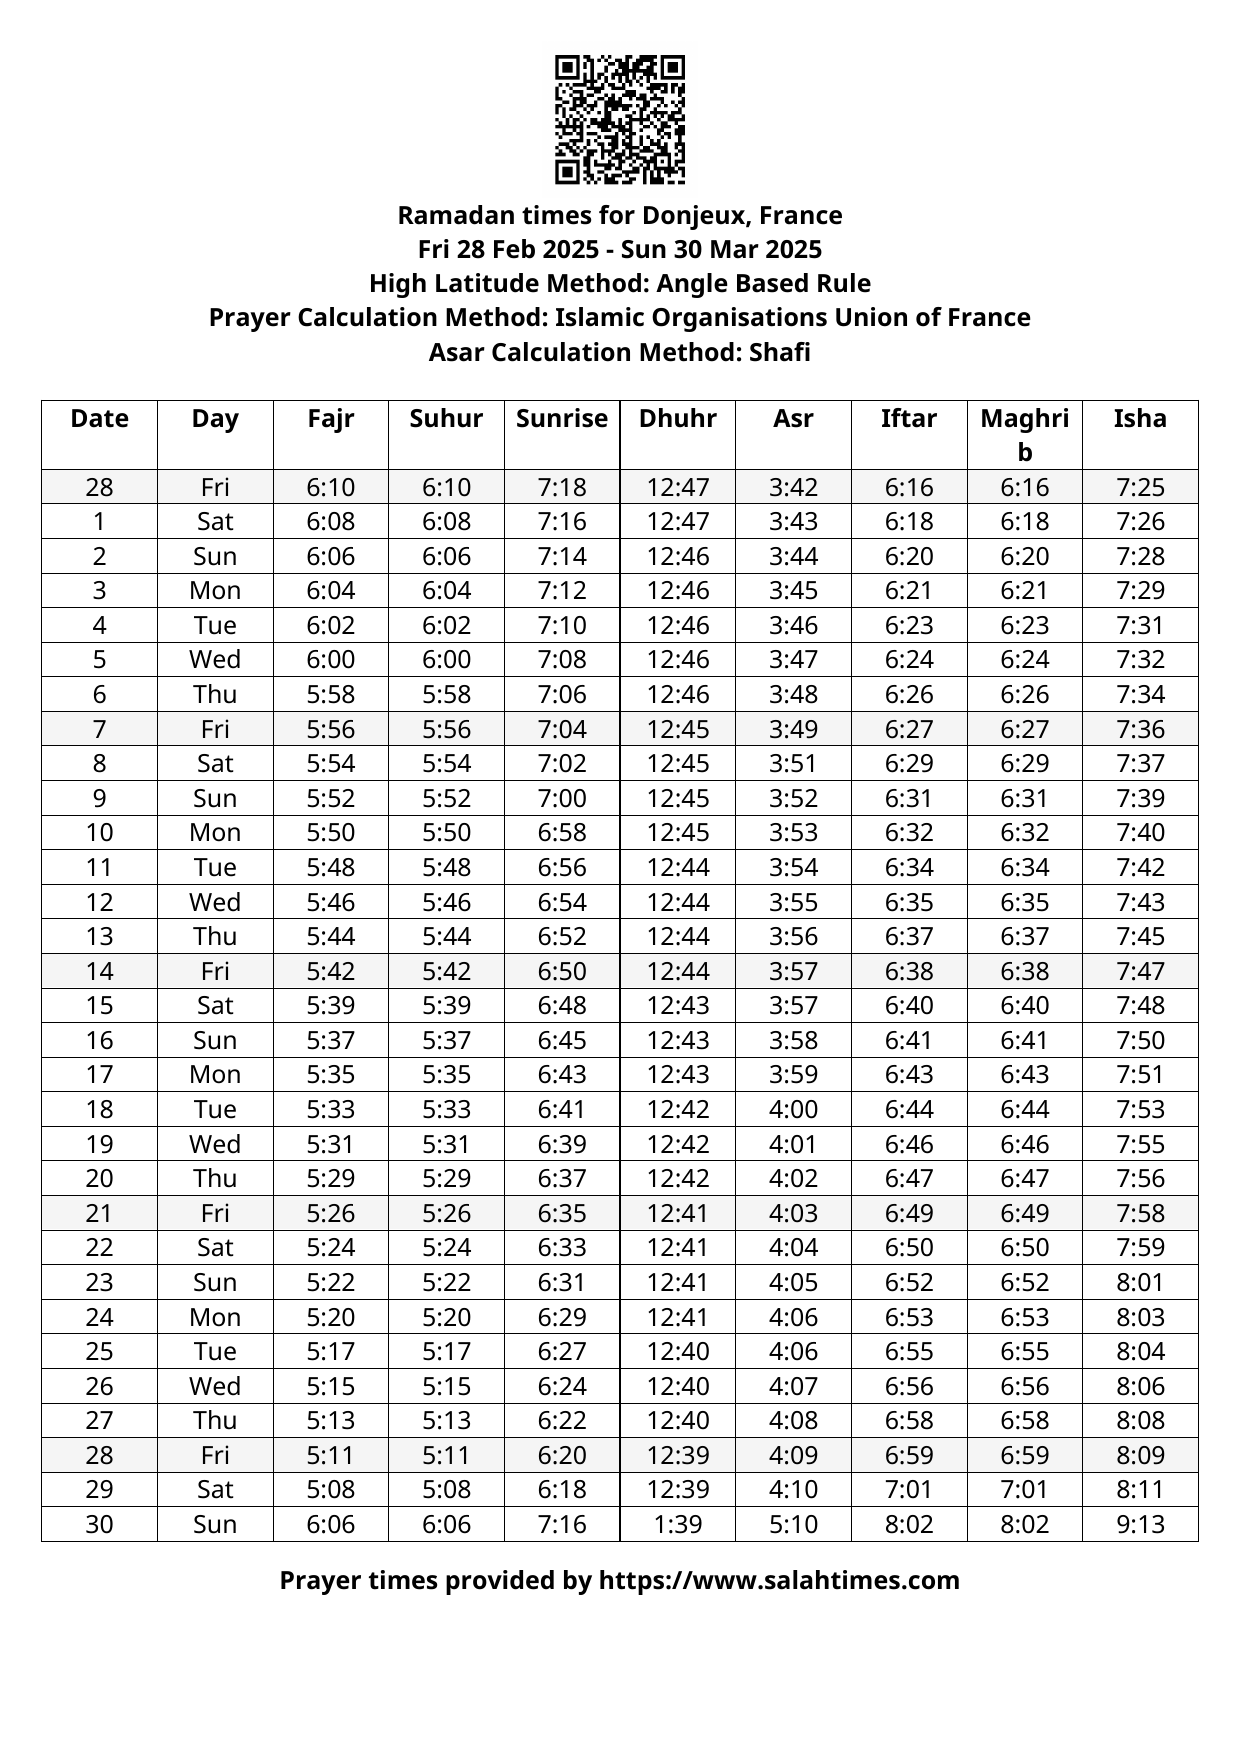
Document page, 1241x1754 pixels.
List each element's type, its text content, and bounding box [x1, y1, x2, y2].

table_cell 6:52 [852, 1265, 967, 1299]
table_cell 7:58 [1083, 1196, 1198, 1229]
table_cell 5:50 [274, 816, 388, 849]
table_cell 7 [42, 712, 157, 745]
table_cell 6:21 [852, 574, 967, 607]
table_cell 6:52 [968, 1265, 1082, 1299]
table_cell 25 [42, 1334, 157, 1368]
table_cell 11 [42, 850, 157, 884]
table_cell 6:00 [389, 643, 504, 676]
table_cell 5:15 [274, 1369, 388, 1402]
table_cell 6:18 [852, 504, 967, 538]
table_cell 6:50 [968, 1231, 1082, 1264]
table_cell 23 [42, 1265, 157, 1299]
table_cell 27 [42, 1404, 157, 1437]
table_cell 7:40 [1083, 816, 1198, 849]
table_cell 12:44 [621, 885, 735, 918]
table_cell 3:44 [736, 539, 851, 572]
table_cell 7:37 [1083, 746, 1198, 780]
table_cell 8:11 [1083, 1473, 1198, 1506]
table_cell 4:04 [736, 1231, 851, 1264]
table_cell 10 [42, 816, 157, 849]
table_cell 7:01 [968, 1473, 1082, 1506]
table_cell 7:31 [1083, 608, 1198, 642]
table_cell 6:46 [852, 1127, 967, 1160]
table_cell 6:18 [968, 504, 1082, 538]
table_cell 6:53 [852, 1300, 967, 1333]
table_cell 5:10 [736, 1507, 851, 1541]
table_cell 6:44 [968, 1092, 1082, 1126]
table_cell Thu [158, 919, 273, 953]
table_cell 7:06 [505, 677, 619, 711]
table_cell 9 [42, 781, 157, 814]
table_cell 6:29 [968, 746, 1082, 780]
table_cell 7:50 [1083, 1023, 1198, 1057]
table_cell 5:20 [389, 1300, 504, 1333]
table_cell 4:06 [736, 1334, 851, 1368]
table_cell 12:42 [621, 1092, 735, 1126]
table_cell 18 [42, 1092, 157, 1126]
table_cell 5:52 [274, 781, 388, 814]
table_cell 9:13 [1083, 1507, 1198, 1541]
table_cell 6:49 [852, 1196, 967, 1229]
table_cell 7:16 [505, 1507, 619, 1541]
table_cell 6:43 [852, 1058, 967, 1091]
table_cell Thu [158, 1161, 273, 1195]
table_header Dhuhr [621, 401, 735, 469]
table_cell 6:26 [852, 677, 967, 711]
table_cell 12:45 [621, 781, 735, 814]
table_cell Sun [158, 539, 273, 572]
table_cell 6:43 [968, 1058, 1082, 1091]
table_cell Sun [158, 1023, 273, 1057]
table_cell 6:08 [274, 504, 388, 538]
table_cell 6:58 [505, 816, 619, 849]
table_cell 12:45 [621, 712, 735, 745]
table_cell 8:02 [968, 1507, 1082, 1541]
table_cell 6:40 [852, 989, 967, 1022]
table_cell 8:01 [1083, 1265, 1198, 1299]
table_cell 3:57 [736, 989, 851, 1022]
table_cell 5:15 [389, 1369, 504, 1402]
table_cell 6:59 [968, 1438, 1082, 1472]
table_cell 6:24 [968, 643, 1082, 676]
table_cell 6:32 [968, 816, 1082, 849]
table_cell 3:57 [736, 954, 851, 987]
table_cell 12:47 [621, 504, 735, 538]
table_cell Tue [158, 1092, 273, 1126]
table_cell 6:38 [968, 954, 1082, 987]
table_cell 8:03 [1083, 1300, 1198, 1333]
table_cell 5:54 [274, 746, 388, 780]
picture [542, 41, 699, 198]
table_cell 6:06 [274, 539, 388, 572]
table_cell Thu [158, 677, 273, 711]
table_cell 5:08 [274, 1473, 388, 1506]
table_cell 5:50 [389, 816, 504, 849]
table_cell 4:09 [736, 1438, 851, 1472]
table_cell 12:47 [621, 470, 735, 503]
table_cell 6:23 [968, 608, 1082, 642]
table_cell 6:02 [389, 608, 504, 642]
table_cell 6:41 [852, 1023, 967, 1057]
table_cell 6:29 [505, 1300, 619, 1333]
table_cell 6:06 [389, 539, 504, 572]
table_cell 7:32 [1083, 643, 1198, 676]
table_cell 12:40 [621, 1404, 735, 1437]
table_cell Tue [158, 608, 273, 642]
table_cell Sat [158, 989, 273, 1022]
table_cell 12:43 [621, 1058, 735, 1091]
table_cell 6:37 [852, 919, 967, 953]
table_cell 8:04 [1083, 1334, 1198, 1368]
table_cell 5:54 [389, 746, 504, 780]
table_cell 5:17 [274, 1334, 388, 1368]
table_cell 24 [42, 1300, 157, 1333]
table_cell 4 [42, 608, 157, 642]
table_cell 4:00 [736, 1092, 851, 1126]
table_cell 12:44 [621, 954, 735, 987]
table_cell 8:09 [1083, 1438, 1198, 1472]
table_cell 3:59 [736, 1058, 851, 1091]
table_cell 6:45 [505, 1023, 619, 1057]
table_cell 5:20 [274, 1300, 388, 1333]
table_cell 12:39 [621, 1438, 735, 1472]
table_cell 3:43 [736, 504, 851, 538]
table_header Maghrib [968, 401, 1082, 469]
table_cell 6:24 [852, 643, 967, 676]
table_cell 6:53 [968, 1300, 1082, 1333]
table_cell 16 [42, 1023, 157, 1057]
table_cell Wed [158, 1369, 273, 1402]
table_cell 7:36 [1083, 712, 1198, 745]
table_cell 7:28 [1083, 539, 1198, 572]
table_cell 6:50 [852, 1231, 967, 1264]
table_cell 3:48 [736, 677, 851, 711]
table_header Isha [1083, 401, 1198, 469]
table_cell 5:58 [274, 677, 388, 711]
table_cell 6:39 [505, 1127, 619, 1160]
table_cell 12:42 [621, 1127, 735, 1160]
table_cell 5:48 [274, 850, 388, 884]
table_cell 5:56 [274, 712, 388, 745]
table_cell 5:39 [274, 989, 388, 1022]
table_cell 12:41 [621, 1231, 735, 1264]
table_cell 12:44 [621, 919, 735, 953]
table_cell 26 [42, 1369, 157, 1402]
table_cell 5:24 [389, 1231, 504, 1264]
table_cell 5 [42, 643, 157, 676]
table_cell 29 [42, 1473, 157, 1506]
table_cell Fri [158, 1438, 273, 1472]
table_header Day [158, 401, 273, 469]
table_cell 7:34 [1083, 677, 1198, 711]
table_cell 5:11 [274, 1438, 388, 1472]
table_cell 28 [42, 1438, 157, 1472]
table_cell 5:29 [274, 1161, 388, 1195]
table_cell 6:31 [968, 781, 1082, 814]
table_cell 6:58 [968, 1404, 1082, 1437]
table_cell 6:58 [852, 1404, 967, 1437]
table_cell 12:41 [621, 1196, 735, 1229]
table_header Sunrise [505, 401, 619, 469]
table_cell 5:11 [389, 1438, 504, 1472]
table_cell 14 [42, 954, 157, 987]
table_cell 3:51 [736, 746, 851, 780]
table_cell Sat [158, 1473, 273, 1506]
table_cell 6:55 [852, 1334, 967, 1368]
text Prayer times provided by https://www.salahtimes.com [42, 1563, 1198, 1597]
table_cell Sat [158, 746, 273, 780]
table_cell 6:31 [852, 781, 967, 814]
table_cell 6:18 [505, 1473, 619, 1506]
table_cell 12:45 [621, 816, 735, 849]
table_cell 6:46 [968, 1127, 1082, 1160]
table_cell 7:55 [1083, 1127, 1198, 1160]
table_cell 6:10 [274, 470, 388, 503]
table_cell 6:29 [852, 746, 967, 780]
table_cell 6:59 [852, 1438, 967, 1472]
table_cell 7:18 [505, 470, 619, 503]
table_cell 12:46 [621, 608, 735, 642]
table_cell 6:38 [852, 954, 967, 987]
table_cell 22 [42, 1231, 157, 1264]
table_cell 7:39 [1083, 781, 1198, 814]
table_cell 15 [42, 989, 157, 1022]
table_cell 12:44 [621, 850, 735, 884]
table_cell 7:51 [1083, 1058, 1198, 1091]
table_cell 6:27 [968, 712, 1082, 745]
table_cell 7:59 [1083, 1231, 1198, 1264]
table_cell 6:47 [968, 1161, 1082, 1195]
table_cell 3:46 [736, 608, 851, 642]
table_cell Fri [158, 712, 273, 745]
table_cell 4:06 [736, 1300, 851, 1333]
text Ramadan times for Donjeux, France [42, 198, 1198, 232]
table_cell Sun [158, 781, 273, 814]
table_cell 12:46 [621, 539, 735, 572]
table_cell 8 [42, 746, 157, 780]
table_cell Mon [158, 816, 273, 849]
table_cell 3:54 [736, 850, 851, 884]
table_cell Wed [158, 643, 273, 676]
table_cell 6:43 [505, 1058, 619, 1091]
table_cell Fri [158, 470, 273, 503]
table_cell 7:48 [1083, 989, 1198, 1022]
table_cell 5:48 [389, 850, 504, 884]
table_cell 6:35 [852, 885, 967, 918]
table_cell 7:45 [1083, 919, 1198, 953]
table_cell Mon [158, 574, 273, 607]
table_cell 8:02 [852, 1507, 967, 1541]
table_cell 5:08 [389, 1473, 504, 1506]
table_cell 5:52 [389, 781, 504, 814]
table_cell 6:08 [389, 504, 504, 538]
table_cell 6:04 [274, 574, 388, 607]
table_cell 5:37 [389, 1023, 504, 1057]
table_cell 6:49 [968, 1196, 1082, 1229]
table_cell 12:40 [621, 1334, 735, 1368]
table_cell 5:22 [389, 1265, 504, 1299]
table_cell 6:21 [968, 574, 1082, 607]
table_cell Sat [158, 504, 273, 538]
text Asar Calculation Method: Shafi [42, 334, 1198, 368]
text Fri 28 Feb 2025 - Sun 30 Mar 2025 [42, 232, 1198, 266]
table_cell Tue [158, 850, 273, 884]
table_cell 12:46 [621, 574, 735, 607]
table_cell 5:26 [389, 1196, 504, 1229]
table_cell 6:20 [968, 539, 1082, 572]
table_cell 7:26 [1083, 504, 1198, 538]
table_cell 6:48 [505, 989, 619, 1022]
table_cell 6:37 [505, 1161, 619, 1195]
table_cell 3:42 [736, 470, 851, 503]
table_cell 5:42 [389, 954, 504, 987]
table_cell 7:08 [505, 643, 619, 676]
table_cell 3:55 [736, 885, 851, 918]
table_cell 5:46 [389, 885, 504, 918]
table_header Iftar [852, 401, 967, 469]
table_cell 3:58 [736, 1023, 851, 1057]
table_cell Sun [158, 1507, 273, 1541]
table_cell 7:00 [505, 781, 619, 814]
table_cell 7:25 [1083, 470, 1198, 503]
table_cell 12:43 [621, 989, 735, 1022]
table_cell 12:41 [621, 1265, 735, 1299]
table_cell 5:42 [274, 954, 388, 987]
table_cell 6:02 [274, 608, 388, 642]
table_cell 7:12 [505, 574, 619, 607]
table_cell 7:14 [505, 539, 619, 572]
table_cell 6:56 [968, 1369, 1082, 1402]
table_cell 7:01 [852, 1473, 967, 1506]
table_cell 6:27 [505, 1334, 619, 1368]
table_cell 1:39 [621, 1507, 735, 1541]
table_cell 7:47 [1083, 954, 1198, 987]
table_cell 5:35 [389, 1058, 504, 1091]
table_cell 6:22 [505, 1404, 619, 1437]
table_cell Sat [158, 1231, 273, 1264]
table_cell 3 [42, 574, 157, 607]
table_cell 6:33 [505, 1231, 619, 1264]
table_cell 6:16 [968, 470, 1082, 503]
table_cell 3:56 [736, 919, 851, 953]
table_cell Wed [158, 1127, 273, 1160]
table_cell 5:31 [389, 1127, 504, 1160]
table_cell 17 [42, 1058, 157, 1091]
table_cell 6:41 [505, 1092, 619, 1126]
table_cell 4:07 [736, 1369, 851, 1402]
table_cell 6:04 [389, 574, 504, 607]
table_cell 13 [42, 919, 157, 953]
table_cell 6:50 [505, 954, 619, 987]
table_cell 6:16 [852, 470, 967, 503]
table_cell 6:34 [852, 850, 967, 884]
table_cell 12:41 [621, 1300, 735, 1333]
table_cell 5:33 [389, 1092, 504, 1126]
table_cell 5:24 [274, 1231, 388, 1264]
table_cell 5:56 [389, 712, 504, 745]
table_cell 20 [42, 1161, 157, 1195]
table_cell 6:32 [852, 816, 967, 849]
table_cell 7:56 [1083, 1161, 1198, 1195]
table_header Suhur [389, 401, 504, 469]
table_cell 8:06 [1083, 1369, 1198, 1402]
table_cell 4:02 [736, 1161, 851, 1195]
table_cell 4:05 [736, 1265, 851, 1299]
table_cell Tue [158, 1334, 273, 1368]
table_cell 7:43 [1083, 885, 1198, 918]
table_cell 12 [42, 885, 157, 918]
table_cell 6:44 [852, 1092, 967, 1126]
table_cell 6:20 [505, 1438, 619, 1472]
table_cell 6 [42, 677, 157, 711]
table_cell 6:31 [505, 1265, 619, 1299]
table_cell Sun [158, 1265, 273, 1299]
table_cell 5:22 [274, 1265, 388, 1299]
table_cell 7:16 [505, 504, 619, 538]
table_cell 3:53 [736, 816, 851, 849]
table_cell 5:35 [274, 1058, 388, 1091]
table_cell Fri [158, 954, 273, 987]
table_cell 4:10 [736, 1473, 851, 1506]
table_cell 5:33 [274, 1092, 388, 1126]
table_cell 6:20 [852, 539, 967, 572]
table_header Fajr [274, 401, 388, 469]
table_cell 12:45 [621, 746, 735, 780]
table_cell 8:08 [1083, 1404, 1198, 1437]
table_cell 5:46 [274, 885, 388, 918]
table_cell 4:01 [736, 1127, 851, 1160]
table_cell 12:46 [621, 677, 735, 711]
table_cell 6:26 [968, 677, 1082, 711]
table_cell 6:27 [852, 712, 967, 745]
table_cell 30 [42, 1507, 157, 1541]
table_cell 7:42 [1083, 850, 1198, 884]
table_cell 7:53 [1083, 1092, 1198, 1126]
table_cell 5:26 [274, 1196, 388, 1229]
table_cell 12:43 [621, 1023, 735, 1057]
table_cell 7:29 [1083, 574, 1198, 607]
table_cell 21 [42, 1196, 157, 1229]
table_cell 5:29 [389, 1161, 504, 1195]
table_cell 6:56 [852, 1369, 967, 1402]
table_cell 6:35 [505, 1196, 619, 1229]
table_header Asr [736, 401, 851, 469]
table_cell 6:56 [505, 850, 619, 884]
table_cell 6:35 [968, 885, 1082, 918]
table_cell 6:40 [968, 989, 1082, 1022]
table_cell 6:24 [505, 1369, 619, 1402]
table_cell 6:55 [968, 1334, 1082, 1368]
table_cell 5:31 [274, 1127, 388, 1160]
table_cell 4:08 [736, 1404, 851, 1437]
table_cell 28 [42, 470, 157, 503]
table_cell 5:39 [389, 989, 504, 1022]
table_cell 12:42 [621, 1161, 735, 1195]
table_cell 6:23 [852, 608, 967, 642]
table_cell 6:34 [968, 850, 1082, 884]
table_cell 4:03 [736, 1196, 851, 1229]
table_cell 6:06 [389, 1507, 504, 1541]
table_cell Wed [158, 885, 273, 918]
table_cell 7:02 [505, 746, 619, 780]
table_cell 1 [42, 504, 157, 538]
table_cell 5:13 [389, 1404, 504, 1437]
table_cell 3:47 [736, 643, 851, 676]
table_cell 6:00 [274, 643, 388, 676]
table_cell 3:49 [736, 712, 851, 745]
text High Latitude Method: Angle Based Rule [42, 266, 1198, 300]
table_cell 3:52 [736, 781, 851, 814]
table_cell 12:46 [621, 643, 735, 676]
table_cell 5:17 [389, 1334, 504, 1368]
table_cell 5:58 [389, 677, 504, 711]
text Prayer Calculation Method: Islamic Organisations Union of France [42, 300, 1198, 334]
table_cell 7:04 [505, 712, 619, 745]
table_header Date [42, 401, 157, 469]
table_cell 12:39 [621, 1473, 735, 1506]
table_cell 6:54 [505, 885, 619, 918]
table_cell 5:13 [274, 1404, 388, 1437]
table_cell 6:41 [968, 1023, 1082, 1057]
table_cell 6:10 [389, 470, 504, 503]
table_cell Thu [158, 1404, 273, 1437]
table_cell 19 [42, 1127, 157, 1160]
table_cell Fri [158, 1196, 273, 1229]
table_cell 5:37 [274, 1023, 388, 1057]
table_cell Mon [158, 1300, 273, 1333]
table_cell 6:52 [505, 919, 619, 953]
table_cell 7:10 [505, 608, 619, 642]
table_cell 6:47 [852, 1161, 967, 1195]
table_cell 6:06 [274, 1507, 388, 1541]
table_cell 6:37 [968, 919, 1082, 953]
table_cell 5:44 [389, 919, 504, 953]
table_cell Mon [158, 1058, 273, 1091]
table_cell 3:45 [736, 574, 851, 607]
table_cell 12:40 [621, 1369, 735, 1402]
table_cell 5:44 [274, 919, 388, 953]
table_cell 2 [42, 539, 157, 572]
